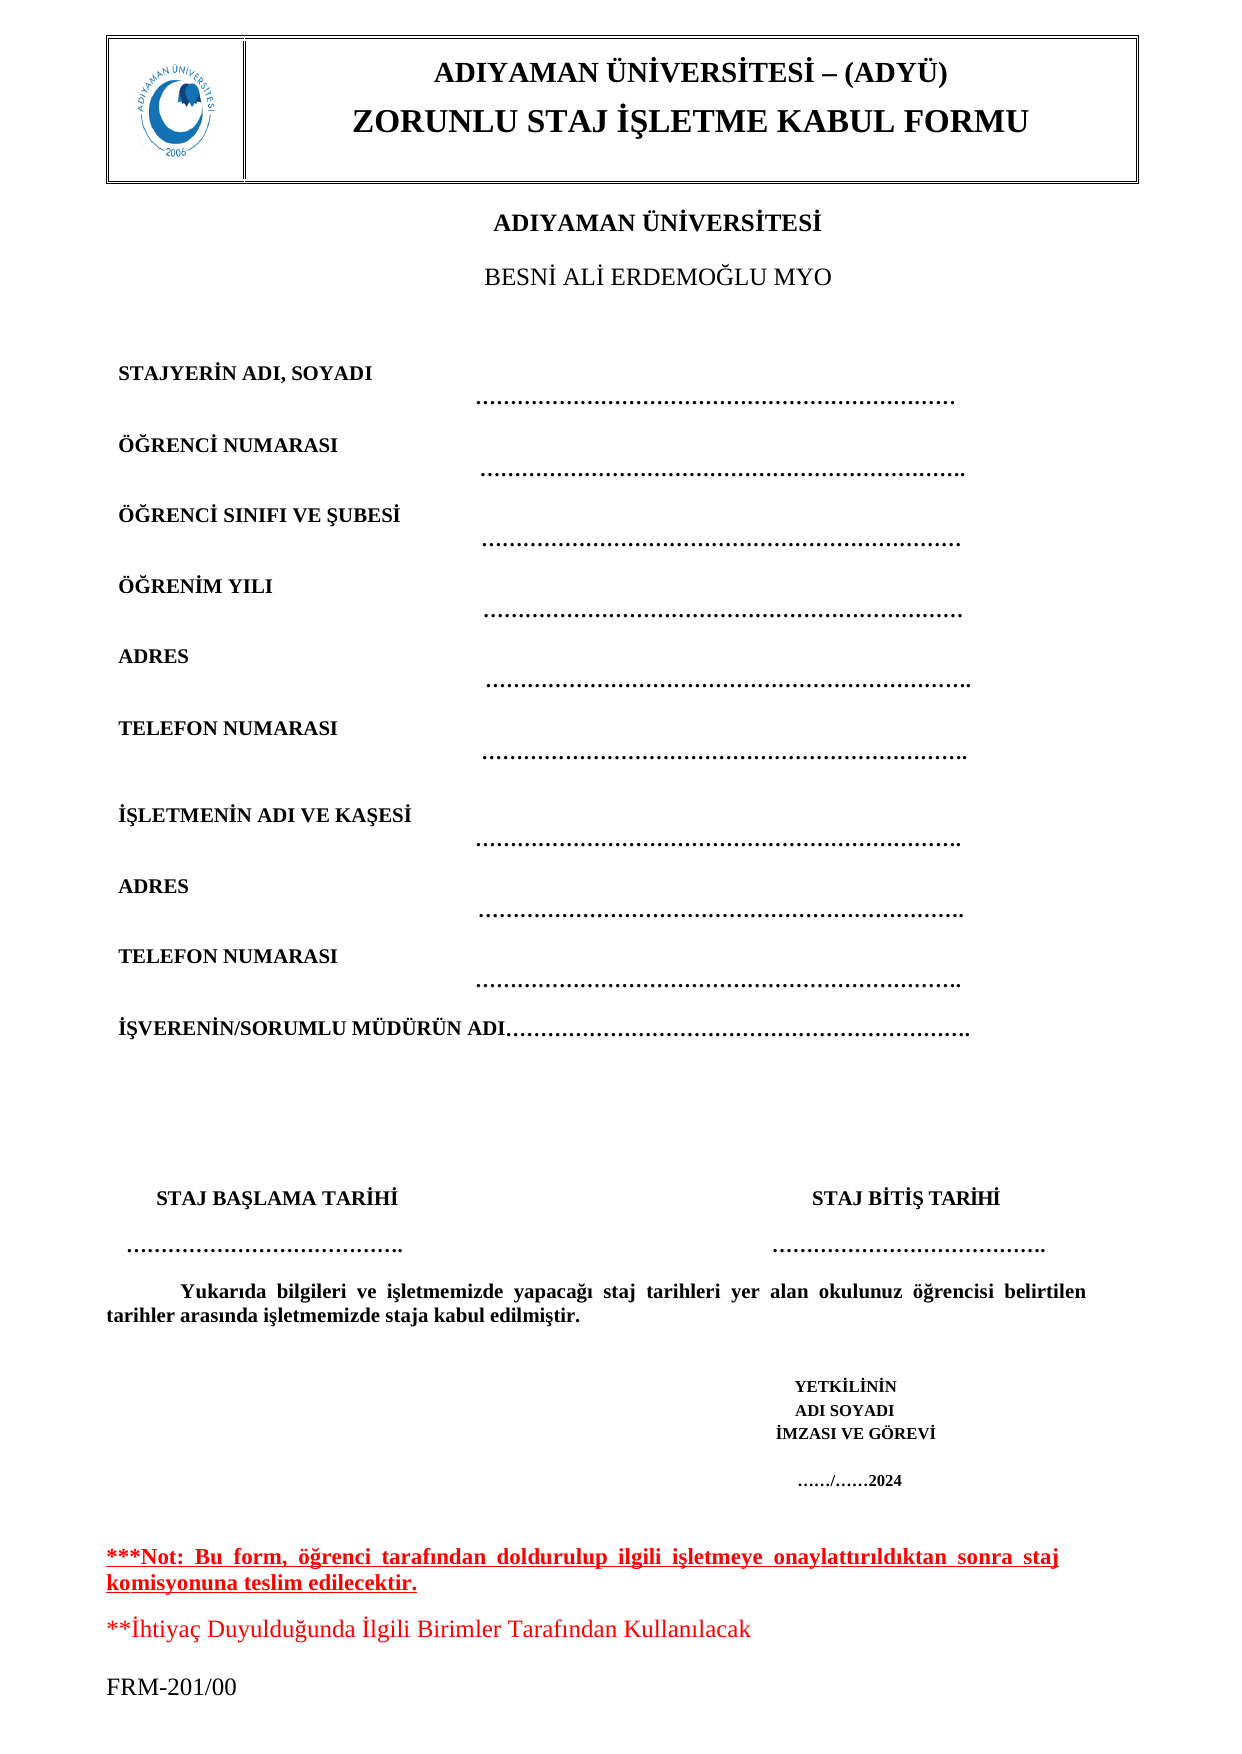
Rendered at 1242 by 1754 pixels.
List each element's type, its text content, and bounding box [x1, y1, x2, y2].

text İMZASI VE GÖREVİ [657, 1424, 937, 1443]
picture [128, 52, 224, 167]
text ……………………………………………………………. [118, 968, 1135, 991]
text ADI SOYADI [657, 1401, 937, 1420]
text YETKİLİNİN [696, 1377, 937, 1396]
text ADRES [118, 644, 1135, 668]
text İŞLETMENİN ADI VE KAŞESİ [118, 803, 1135, 827]
text ***Not: Bu form, öğrenci tarafından doldurulup ilgili işletmeye onaylattırıldıktan sonra staj komisyonuna teslim edilecektir. [106, 1567, 1059, 1596]
text Yukarıda bilgileri ve işletmemizde yapacağı staj tarihleri yer alan okulunuz öğrencisi belirtilen tarihler arasında işletmemizde staja kabul edilmiştir. [106, 1279, 1087, 1327]
text ……/……2024 [657, 1471, 937, 1490]
text STAJ BAŞLAMA TARİHİ STAJ BİTİŞ TARİHİ [114, 1186, 1043, 1210]
text ÖĞRENCİ SINIFI VE ŞUBESİ [118, 503, 1135, 527]
text STAJYERİN ADI, SOYADI [118, 361, 1135, 385]
text …………………………………………………………… [118, 385, 1135, 408]
text ÖĞRENİM YILI [118, 574, 1135, 598]
text ……………………………………………………………. [118, 668, 1135, 691]
text ……………………………………………………………. [118, 827, 1135, 849]
text ……………………………………………………………. [118, 740, 1135, 763]
text BESNİ ALİ ERDEMOĞLU MYO [181, 262, 1135, 291]
text …………………………………………………………… [118, 598, 1135, 621]
text ÖĞRENCİ NUMARASI [118, 432, 1135, 457]
text …………………………………………………………… [118, 527, 1135, 550]
text ***Not: Bu form, öğrenci tarafından doldurulup ilgili işletmeye onaylattırıldıktan sonra staj komisyonuna teslim edilecektir. [106, 1543, 1059, 1566]
text İŞVERENİN/SORUMLU MÜDÜRÜN ADI…………………………………………………………. [118, 1016, 1135, 1041]
text TELEFON NUMARASI [118, 716, 1135, 740]
text ADRES [118, 874, 1135, 898]
text ADIYAMAN ÜNİVERSİTESİ [181, 208, 1135, 237]
text …………………………………. …………………………………. [114, 1233, 1046, 1256]
text TELEFON NUMARASI [118, 944, 1135, 968]
text ……………………………………………………………. [118, 457, 1135, 479]
text ……………………………………………………………. [118, 898, 1135, 921]
